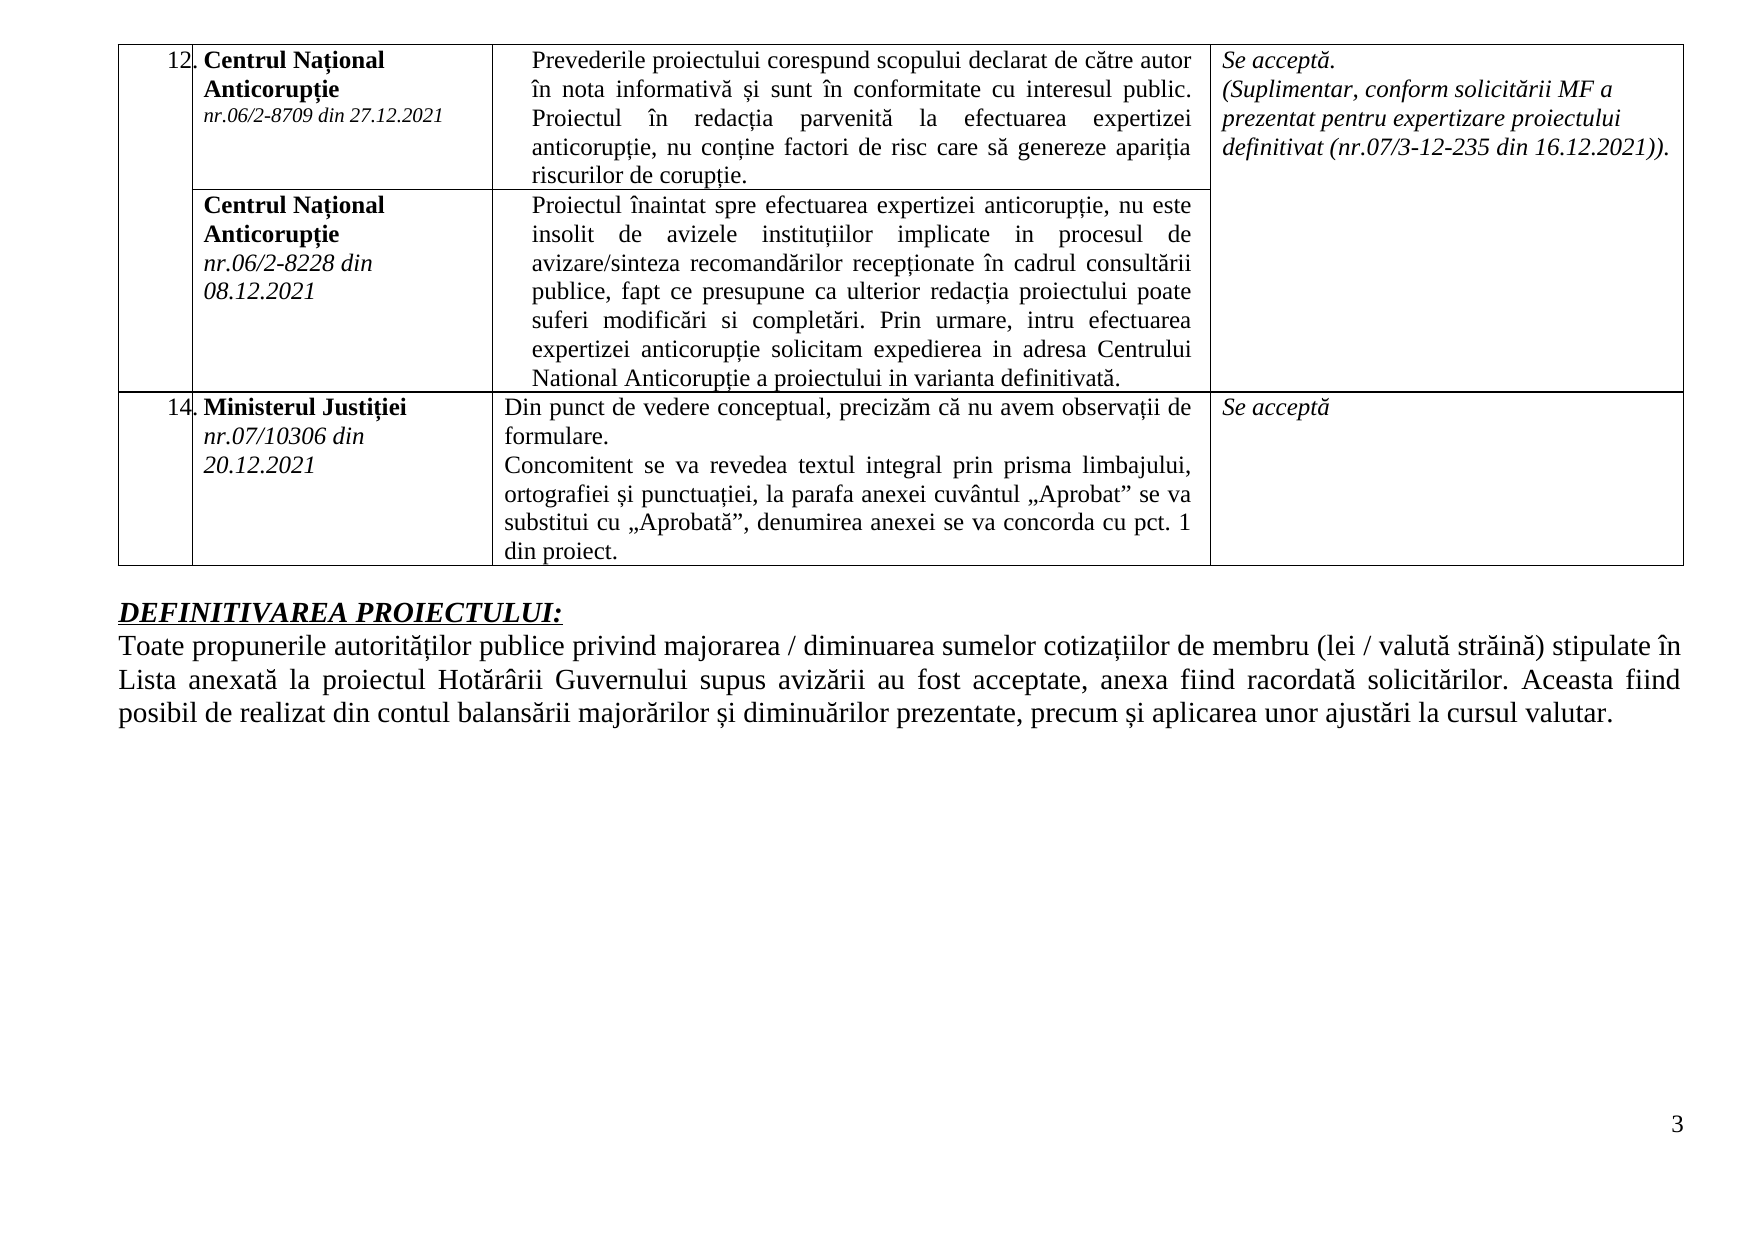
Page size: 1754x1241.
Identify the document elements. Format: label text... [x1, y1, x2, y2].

table_cell [119, 393, 192, 565]
table_cell Proiectul înaintat spre efectuarea expertizei anticorupție, nu este insolit de avizele instituțiilor implicate in procesul de avizare/sinteza recomandărilor recepționate în cadrul consultării publice, fapt ce presupune ca ulterior redacția proiectului poate suferi modificări si completări. Prin urmare, intru efectuarea expertizei anticorupție solicitam expedierea in adresa Centrului National Anticorupție a proiectului in varianta definitivată. [493, 190, 1210, 391]
table_header Prevederile proiectului corespund scopului declarat de către autor în nota informativă și sunt în conformitate cu interesul public. Proiectul în redacția parvenită la efectuarea expertizei anticorupție, nu conține factori de risc care să genereze apariția riscurilor de corupție. [493, 45, 1210, 189]
table_header Centrul Național Anticorupție nr.06/2-8709 din 27.12.2021 [193, 45, 492, 189]
table_header [119, 45, 192, 391]
table_header Se acceptă. (Suplimentar, conform solicitării MF a prezentat pentru expertizare proiectului definitivat (nr.07/3-12-235 din 16.12.2021)). [1211, 45, 1683, 391]
list DEFINITIVAREA PROIECTULUI: [118, 595, 1683, 628]
table_cell Din punct de vedere conceptual, precizăm că nu avem observații de formulare. Concomitent se va revedea textul integral prin prisma limbajului, ortografiei și punctuației, la parafa anexei cuvântul „Aprobat” se va substitui cu „Aprobată”, denumirea anexei se va concorda cu pct. 1 din proiect. [493, 393, 1210, 565]
table_cell Ministerul Justiției nr.07/10306 din 20.12.2021 [193, 393, 492, 565]
table_cell Centrul Național Anticorupție nr.06/2-8228 din 08.12.2021 [193, 190, 492, 391]
list Toate propunerile autorităților publice privind majorarea / diminuarea sumelor cotizațiilor de membru (lei / valută străină) stipulate în Lista anexată la proiectul Hotărârii Guvernului supus avizării au fost acceptate, anexa fiind racordată solicitărilor. Aceasta fiind posibil de realizat din contul balansării majorărilor și diminuărilor prezentate, precum și aplicarea unor ajustări la cursul valutar. [118, 628, 1683, 729]
table_cell Se acceptă [1211, 393, 1683, 565]
